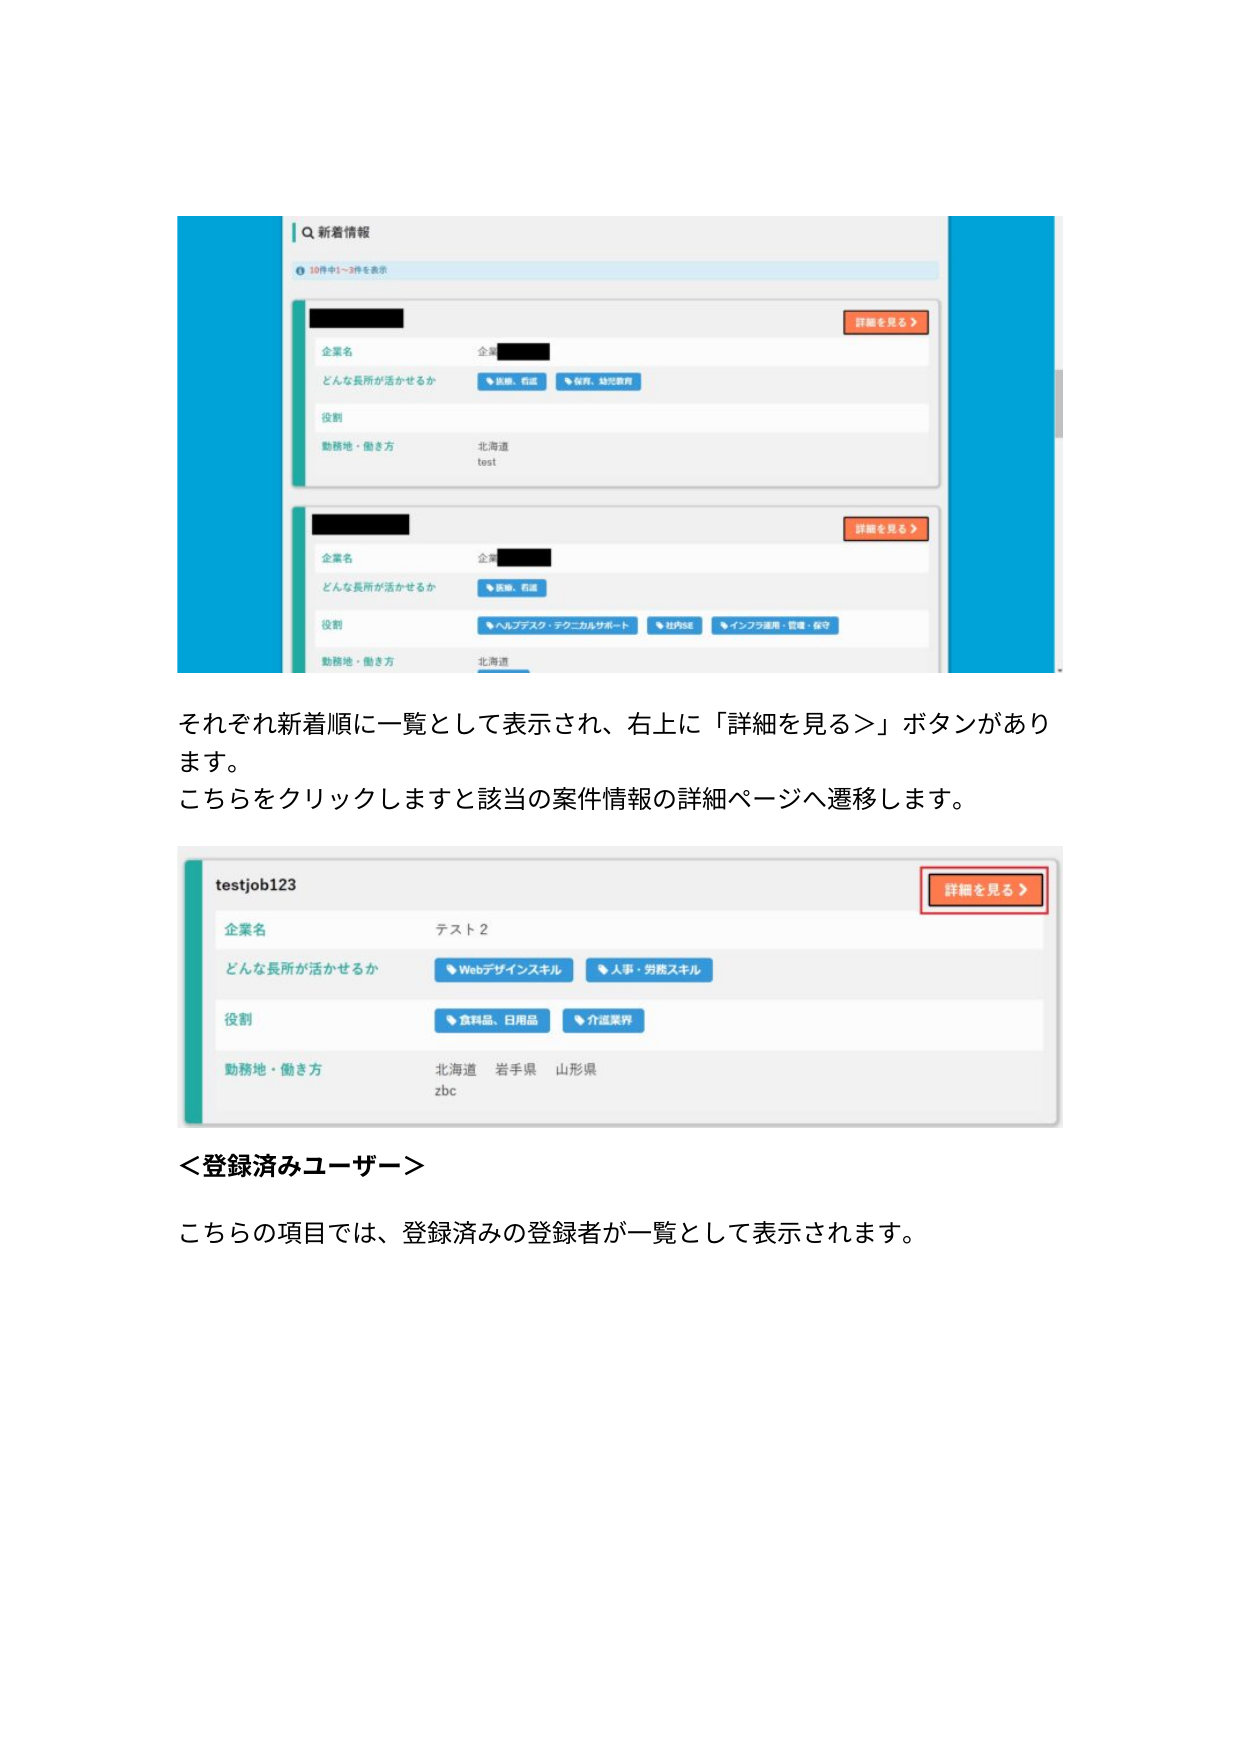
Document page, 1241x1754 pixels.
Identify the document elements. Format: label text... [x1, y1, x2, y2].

picture [282, 216, 949, 673]
text こちらの項目では、登録済みの登録者が一覧として表示されます。 [177, 1213, 1063, 1250]
picture [1054, 216, 1063, 673]
text ＜登録済みユーザー＞ [177, 1128, 1063, 1183]
picture [177, 846, 1063, 1128]
text それぞれ新着順に一覧として表示され、右上に「詳細を見る＞」ボタンがあります。 こちらをクリックしますと該当の案件情報の詳細ページへ遷移します。 [177, 673, 1063, 817]
